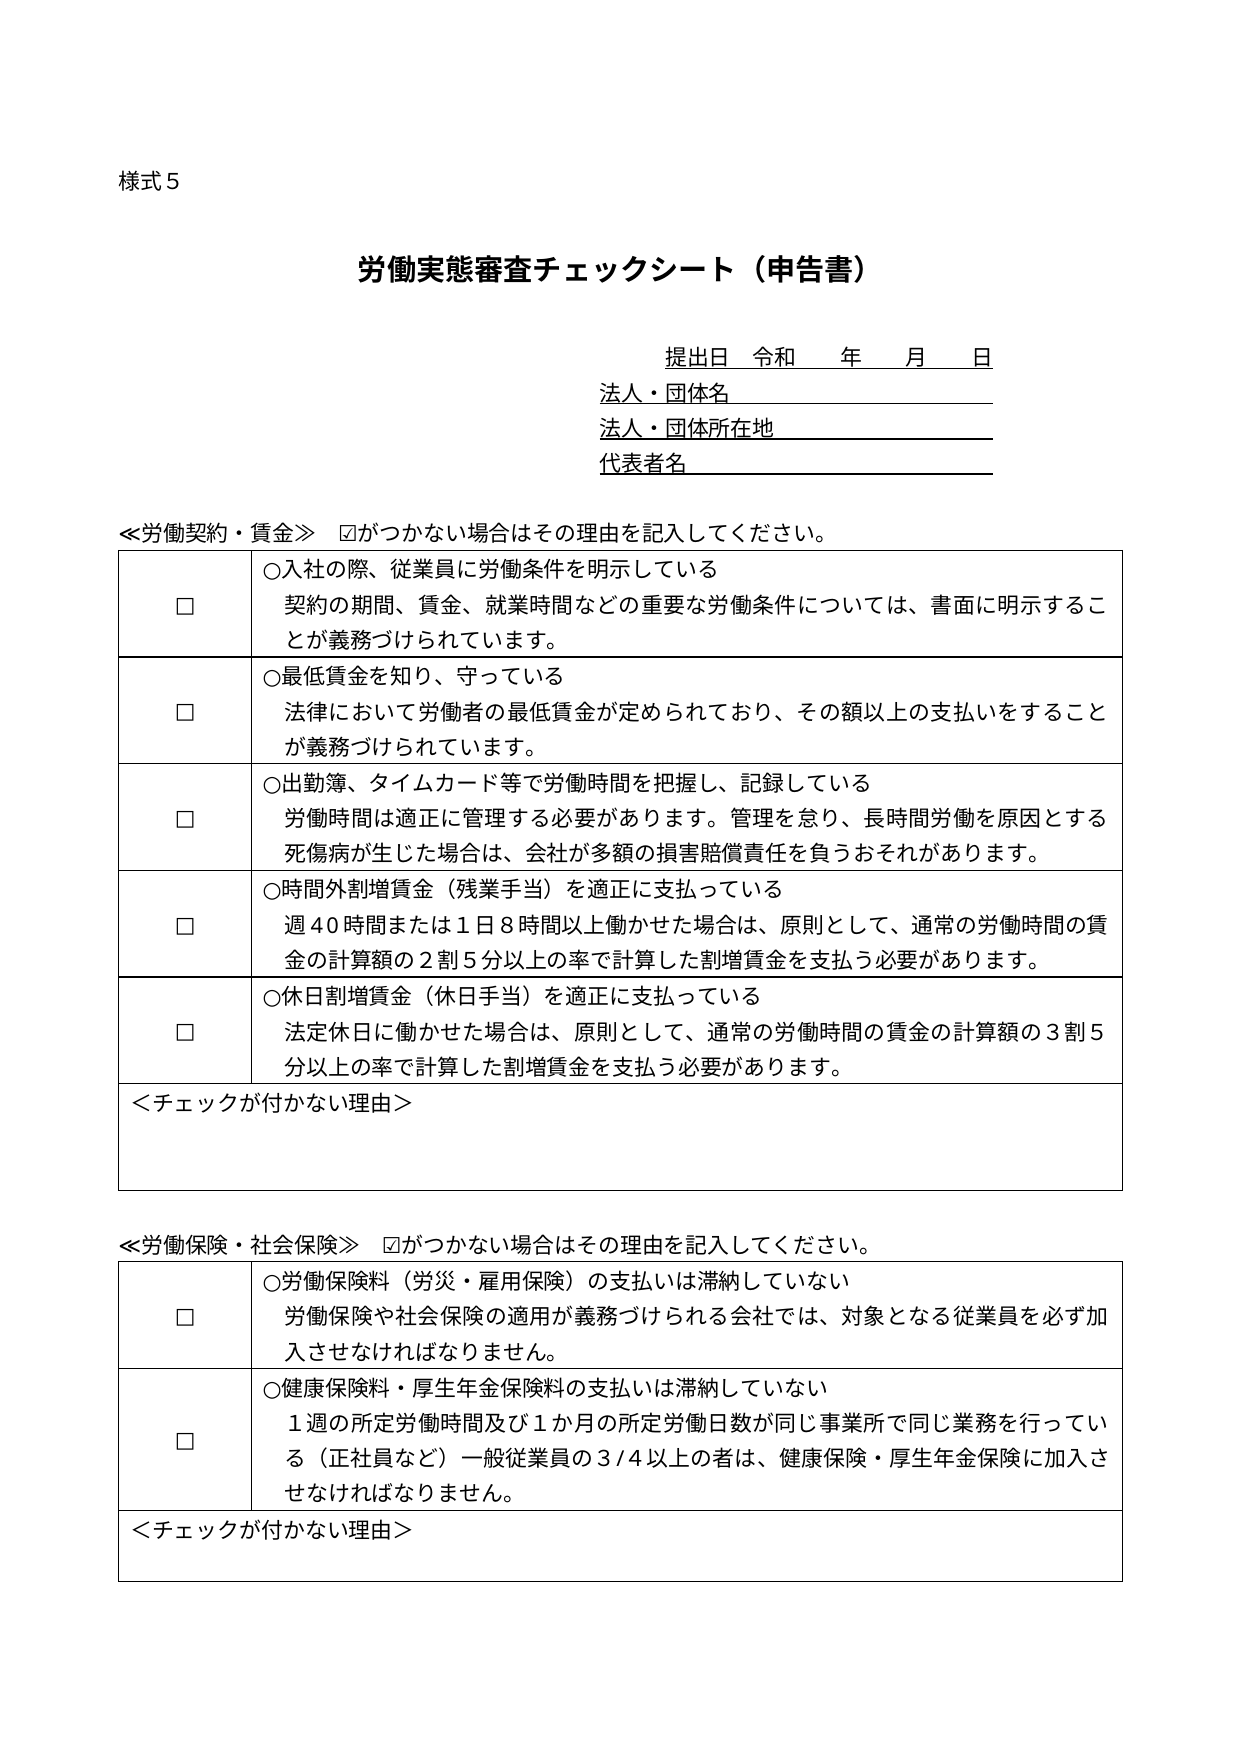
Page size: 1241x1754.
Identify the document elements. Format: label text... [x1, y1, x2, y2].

table_cell □ [119, 871, 251, 976]
table_cell ○最低賃金を知り、守っている 法律において労働者の最低賃金が定められており、その額以上の支払いをすることが義務づけられています。 [252, 658, 1122, 763]
text 法人・団体所在地 [599, 409, 1122, 444]
table_header ○労働保険料（労災・雇用保険）の支払いは滞納していない 労働保険や社会保険の適用が義務づけられる会社では、対象となる従業員を必ず加入させなければなりません。 [252, 1262, 1122, 1368]
table_cell □ [119, 978, 251, 1083]
text 労働実態審査チェックシート（申告書） [118, 233, 1122, 303]
text 様式５ [118, 162, 1122, 198]
table_cell □ [119, 764, 251, 870]
table_header ○入社の際、従業員に労働条件を明示している 契約の期間、賃金、就業時間などの重要な労働条件については、書面に明示することが義務づけられています。 [252, 551, 1122, 656]
text ≪労働保険・社会保険≫ ☑がつかない場合はその理由を記入してください。 [118, 1226, 1122, 1261]
text 提出日 令和 年 月 日 [665, 338, 1122, 374]
table_cell ○時間外割増賃金（残業手当）を適正に支払っている 週40時間または１日８時間以上働かせた場合は、原則として、通常の労働時間の賃金の計算額の２割５分以上の率で計算した割増賃金を支払う必要があります。 [252, 871, 1122, 976]
table_cell ＜チェックが付かない理由＞ [119, 1084, 1122, 1190]
table_cell ○健康保険料・厚生年金保険料の支払いは滞納していない １週の所定労働時間及び１か月の所定労働日数が同じ事業所で同じ業務を行っている（正社員など）一般従業員の３/４以上の者は、健康保険・厚生年金保険に加入させなければなりません。 [252, 1369, 1122, 1510]
table_cell □ [119, 1369, 251, 1510]
table_header □ [119, 1262, 251, 1368]
text 法人・団体名 [599, 374, 1122, 409]
text ≪労働契約・賃金≫ ☑がつかない場合はその理由を記入してください。 [118, 514, 1122, 550]
table_cell ○休日割増賃金（休日手当）を適正に支払っている 法定休日に働かせた場合は、原則として、通常の労働時間の賃金の計算額の３割５分以上の率で計算した割増賃金を支払う必要があります。 [252, 978, 1122, 1083]
table_cell ＜チェックが付かない理由＞ [119, 1511, 1122, 1581]
table_cell □ [119, 658, 251, 763]
table_header □ [119, 551, 251, 656]
text 代表者名 [599, 444, 1122, 479]
table_cell ○出勤簿、タイムカード等で労働時間を把握し、記録している 労働時間は適正に管理する必要があります。管理を怠り、長時間労働を原因とする死傷病が生じた場合は、会社が多額の損害賠償責任を負うおそれがあります。 [252, 764, 1122, 870]
